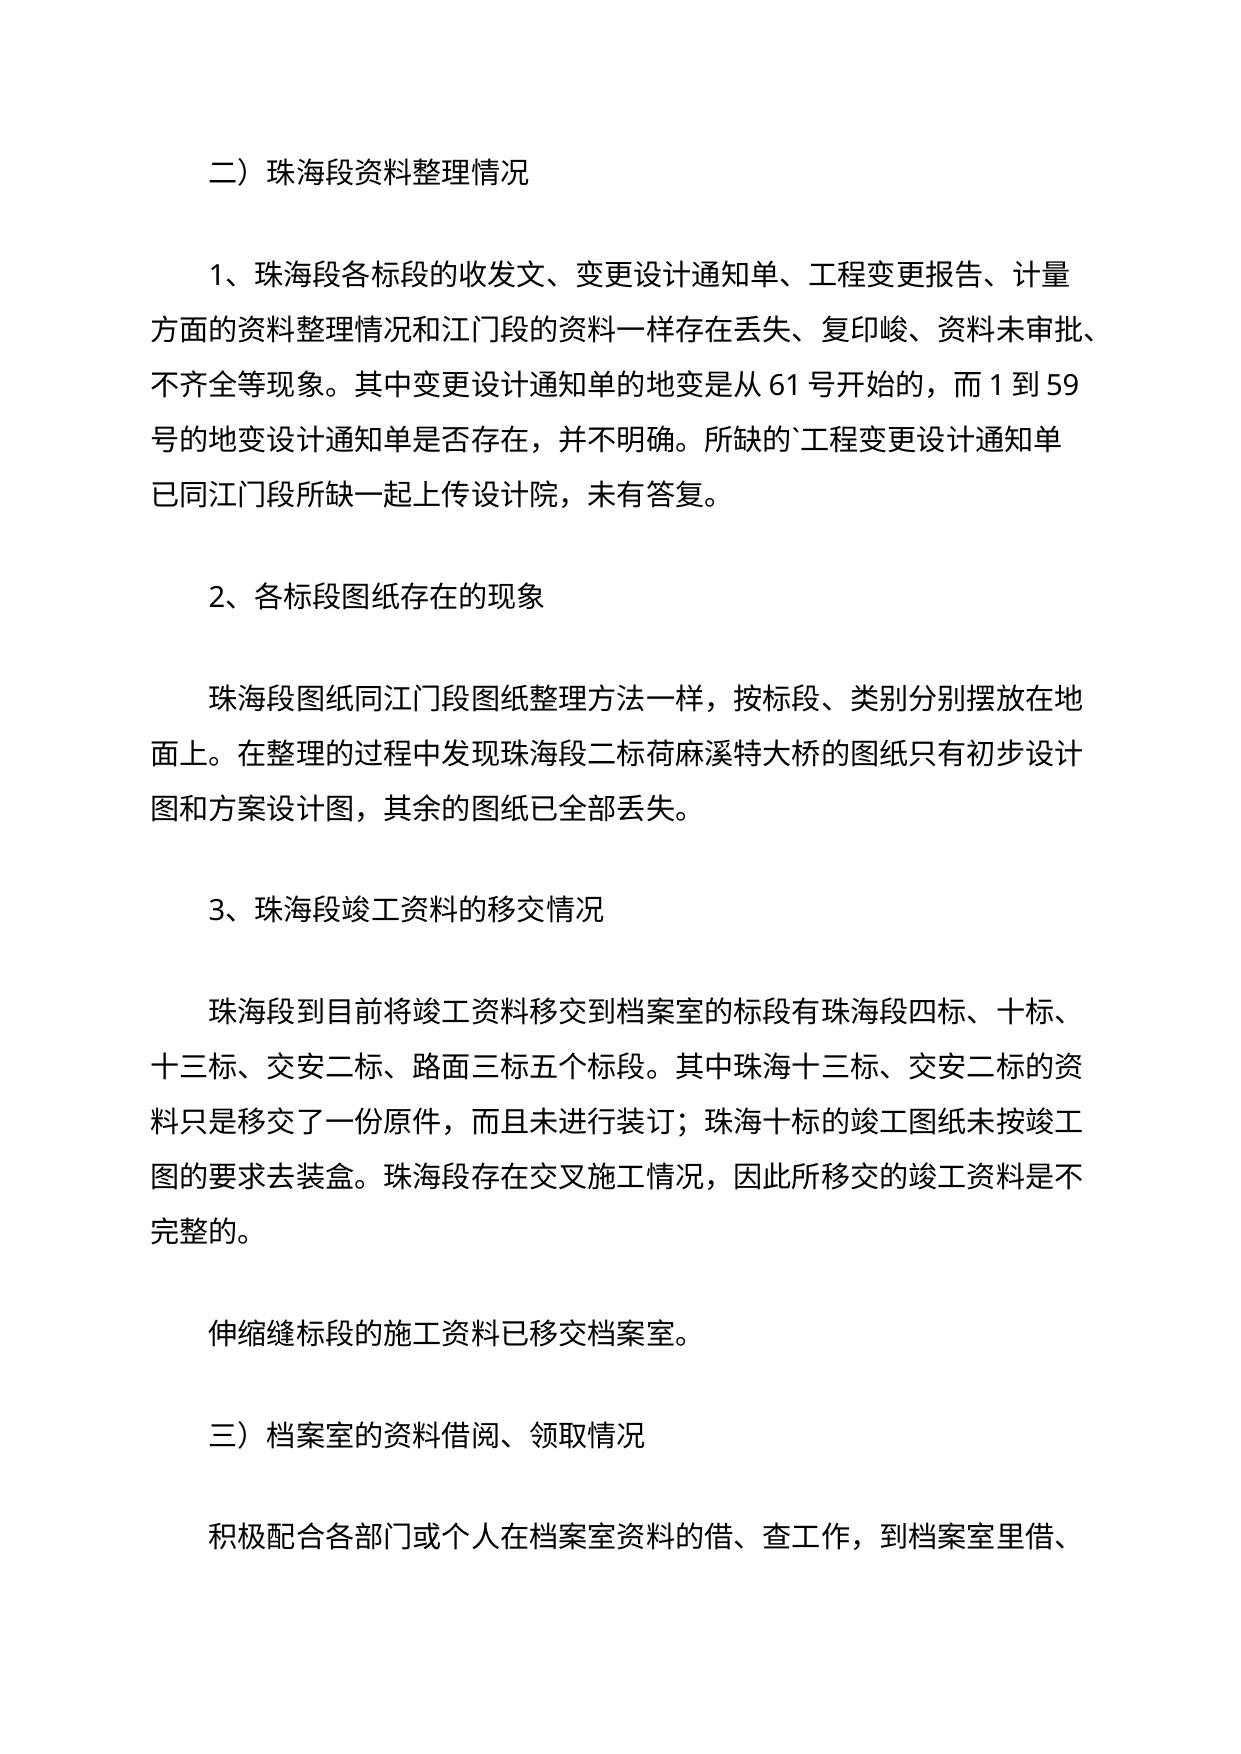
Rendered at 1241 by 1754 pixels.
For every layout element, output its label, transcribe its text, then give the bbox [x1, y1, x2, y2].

text 珠海段图纸同江门段图纸整理方法一样，按标段、类别分别摆放在地面上。在整理的过程中发现珠海段二标荷麻溪特大桥的图纸只有初步设计图和方案设计图，其余的图纸已全部丢失。 [150, 675, 1090, 827]
text 2、各标段图纸存在的现象 [150, 573, 1090, 616]
text 三）档案室的资料借阅、领取情况 [150, 1412, 1090, 1454]
text 二）珠海段资料整理情况 [150, 150, 1090, 192]
text 伸缩缝标段的施工资料已移交档案室。 [150, 1310, 1090, 1353]
text 1、珠海段各标段的收发文、变更设计通知单、工程变更报告、计量方面的资料整理情况和江门段的资料一样存在丢失、复印峻、资料未审批、不齐全等现象。其中变更设计通知单的地变是从61号开始的，而1到59号的地变设计通知单是否存在，并不明确。所缺的`工程变更设计通知单已同江门段所缺一起上传设计院，未有答复。 [150, 252, 1090, 514]
text 珠海段到目前将竣工资料移交到档案室的标段有珠海段四标、十标、十三标、交安二标、路面三标五个标段。其中珠海十三标、交安二标的资料只是移交了一份原件，而且未进行装订；珠海十标的竣工图纸未按竣工图的要求去装盒。珠海段存在交叉施工情况，因此所移交的竣工资料是不完整的。 [150, 989, 1090, 1251]
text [150, 1514, 1090, 1556]
text 3、珠海段竣工资料的移交情况 [150, 887, 1090, 929]
